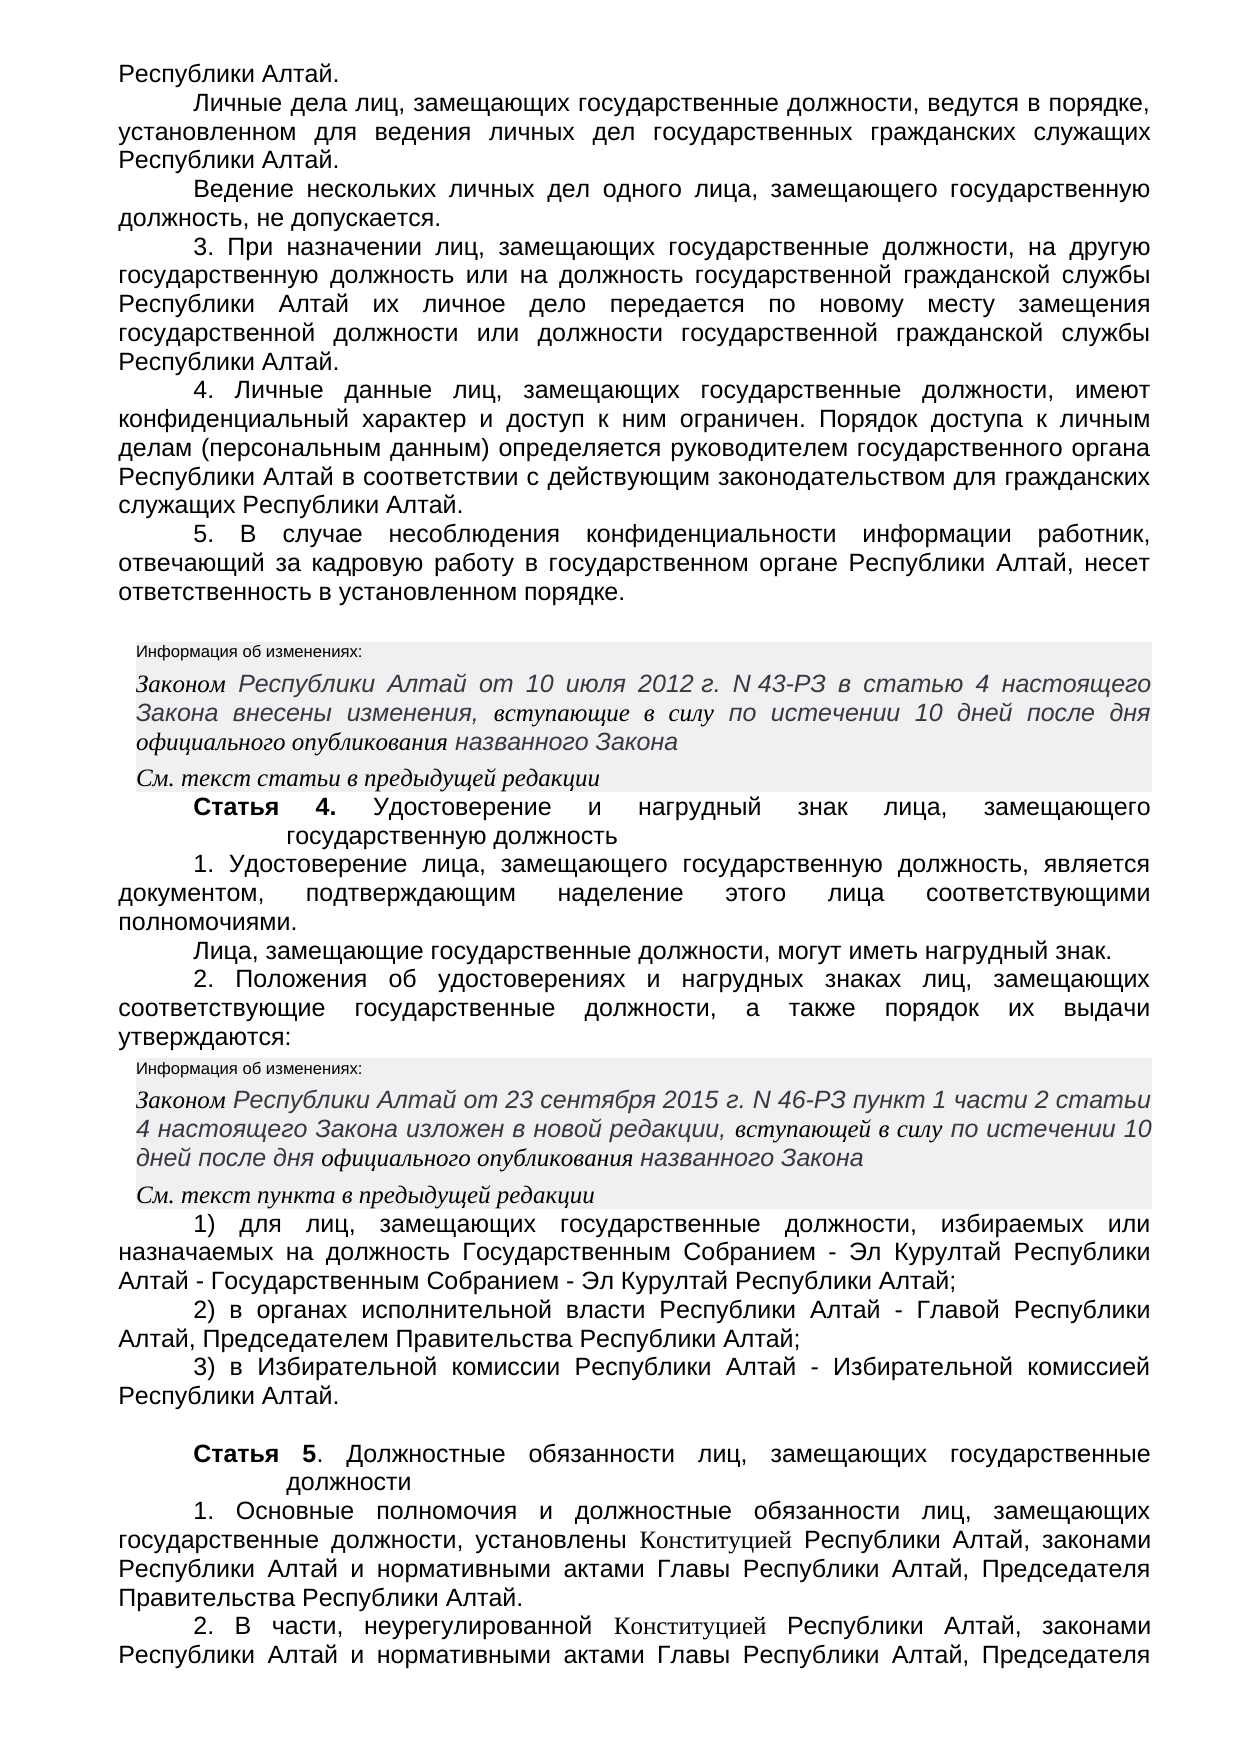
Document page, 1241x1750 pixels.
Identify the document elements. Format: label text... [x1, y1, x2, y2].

text См. текст пункта в предыдущей редакции [136, 1180, 1152, 1209]
text 2) в органах исполнительной власти Республики Алтай - Главой Республики Алтай, Председателем Правительства Республики Алтай; [118, 1295, 1152, 1352]
text Законом Республики Алтай от 10 июля 2012 г. N 43-РЗ в статью 4 настоящего Закона внесены изменения, вступающие в силу по истечении 10 дней после дня официального опубликования названного Закона [136, 669, 1152, 755]
text Статья 5. Должностные обязанности лиц, замещающих государственные должности [193, 1439, 1152, 1496]
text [118, 1611, 1152, 1669]
text 4. Личные данные лиц, замещающих государственные должности, имеют конфиденциальный характер и доступ к ним ограничен. Порядок доступа к личным делам (персональным данным) определяется руководителем государственного органа Республики Алтай в соответствии с действующим законодательством для гражданских служащих Республики Алтай. [118, 375, 1152, 519]
text 3. При назначении лиц, замещающих государственные должности, на другую государственную должность или на должность государственной гражданской службы Республики Алтай их личное дело передается по новому месту замещения государственной должности или должности государственной гражданской службы Республики Алтай. [118, 232, 1152, 375]
text Личные дела лиц, замещающих государственные должности, ведутся в порядке, установленном для ведения личных дел государственных гражданских служащих Республики Алтай. [118, 88, 1152, 174]
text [118, 59, 1152, 88]
text 1. Основные полномочия и должностные обязанности лиц, замещающих государственные должности, установлены Конституцией Республики Алтай, законами Республики Алтай и нормативными актами Главы Республики Алтай, Председателя Правительства Республики Алтай. [118, 1496, 1152, 1611]
text 3) в Избирательной комиссии Республики Алтай - Избирательной комиссией Республики Алтай. [118, 1352, 1152, 1410]
text 1. Удостоверение лица, замещающего государственную должность, является документом, подтверждающим наделение этого лица соответствующими полномочиями. [118, 849, 1152, 936]
text См. текст статьи в предыдущей редакции [136, 763, 1152, 792]
text 1) для лиц, замещающих государственные должности, избираемых или назначаемых на должность Государственным Собранием - Эл Курултай Республики Алтай - Государственным Собранием - Эл Курултай Республики Алтай; [118, 1209, 1152, 1295]
text Законом Республики Алтай от 23 сентября 2015 г. N 46-РЗ пункт 1 части 2 статьи 4 настоящего Закона изложен в новой редакции, вступающей в силу по истечении 10 дней после дня официального опубликования названного Закона [136, 1086, 1152, 1172]
text Ведение нескольких личных дел одного лица, замещающего государственную должность, не допускается. [118, 174, 1152, 232]
text 2. Положения об удостоверениях и нагрудных знаках лиц, замещающих соответствующие государственные должности, а также порядок их выдачи утверждаются: [118, 964, 1152, 1051]
text 5. В случае несоблюдения конфиденциальности информации работник, отвечающий за кадровую работу в государственном органе Республики Алтай, несет ответственность в установленном порядке. [118, 519, 1152, 605]
text Информация об изменениях: [136, 642, 1152, 661]
text Статья 4. Удостоверение и нагрудный знак лица, замещающего государственную должность [193, 792, 1152, 849]
text Информация об изменениях: [136, 1058, 1152, 1078]
text Лица, замещающие государственные должности, могут иметь нагрудный знак. [118, 936, 1152, 964]
